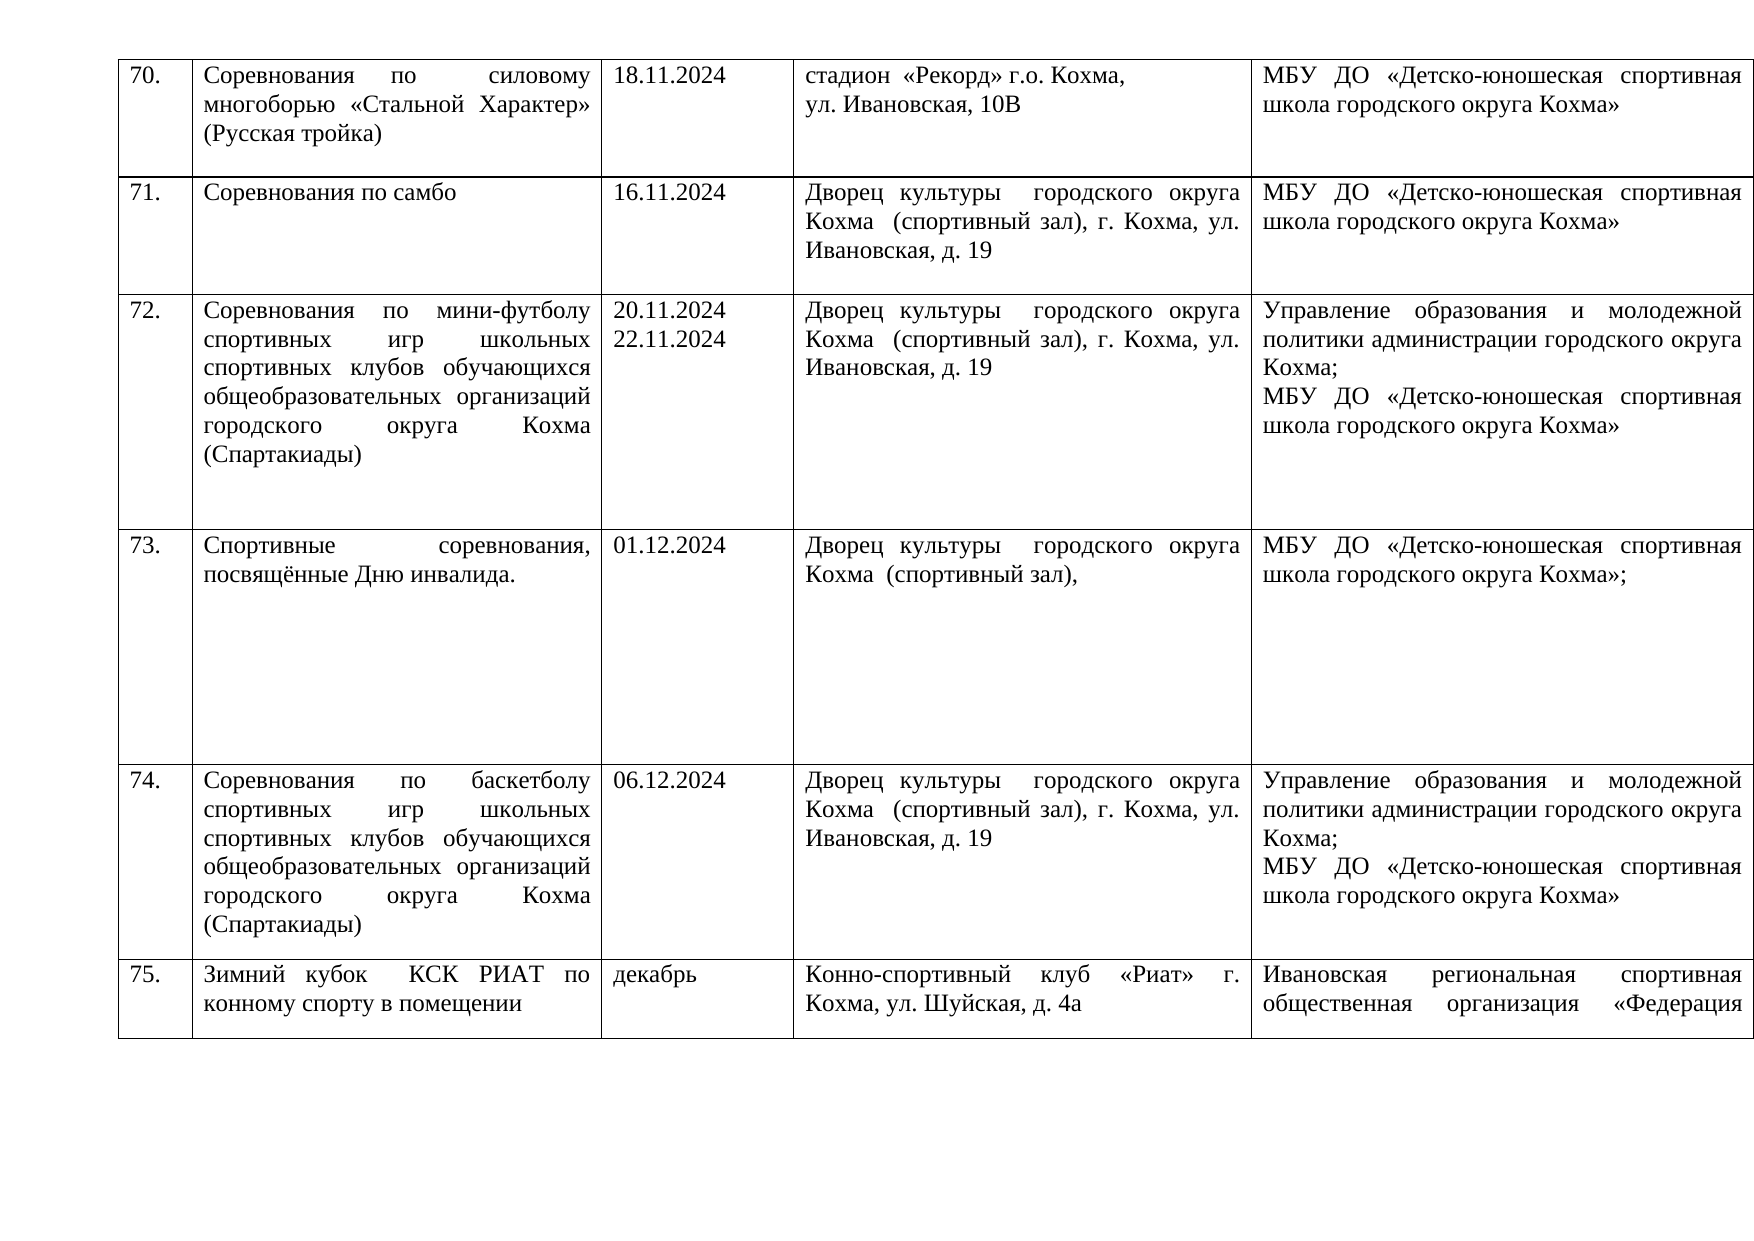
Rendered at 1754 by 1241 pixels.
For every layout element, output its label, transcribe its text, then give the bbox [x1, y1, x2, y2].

table_cell МБУ ДО «Детско-юношеская спортивная школа городского округа Кохма» [1252, 60, 1753, 176]
table_cell 74. [119, 765, 192, 958]
table_cell Дворец культуры городского округа Кохма (спортивный зал), г. Кохма, ул. Ивановская, д. 19 [794, 765, 1251, 958]
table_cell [193, 960, 601, 1038]
table_cell Соревнования по силовому многоборью «Стальной Характер» (Русская тройка) [193, 60, 601, 176]
table_cell Дворец культуры городского округа Кохма (спортивный зал), [794, 530, 1251, 764]
table_cell Дворец культуры городского округа Кохма (спортивный зал), г. Кохма, ул. Ивановская, д. 19 [794, 295, 1251, 529]
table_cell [1252, 960, 1753, 1038]
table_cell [794, 960, 1251, 1038]
table_cell Дворец культуры городского округа Кохма (спортивный зал), г. Кохма, ул. Ивановская, д. 19 [794, 178, 1251, 294]
table_cell 73. [119, 530, 192, 764]
table_cell 71. [119, 178, 192, 294]
table_cell Соревнования по мини-футболу спортивных игр школьных спортивных клубов обучающихся общеобразовательных организаций городского округа Кохма (Спартакиады) [193, 295, 601, 529]
table_cell 18.11.2024 [602, 60, 793, 176]
table_cell МБУ ДО «Детско-юношеская спортивная школа городского округа Кохма»; [1252, 530, 1753, 764]
table_cell 75. [119, 960, 192, 1038]
table_cell 70. [119, 60, 192, 176]
table_cell декабрь [602, 960, 793, 1038]
table_cell 16.11.2024 [602, 178, 793, 294]
table_cell 20.11.2024 22.11.2024 [602, 295, 793, 529]
table_cell Спортивные соревнования, посвящённые Дню инвалида. [193, 530, 601, 764]
table_cell 72. [119, 295, 192, 529]
table_cell стадион «Рекорд» г.о. Кохма, ул. Ивановская, 10В [794, 60, 1251, 176]
table_cell МБУ ДО «Детско-юношеская спортивная школа городского округа Кохма» [1252, 178, 1753, 294]
table_cell Соревнования по баскетболу спортивных игр школьных спортивных клубов обучающихся общеобразовательных организаций городского округа Кохма (Спартакиады) [193, 765, 601, 958]
table_cell 06.12.2024 [602, 765, 793, 958]
table_cell Соревнования по самбо [193, 178, 601, 294]
table_cell 01.12.2024 [602, 530, 793, 764]
